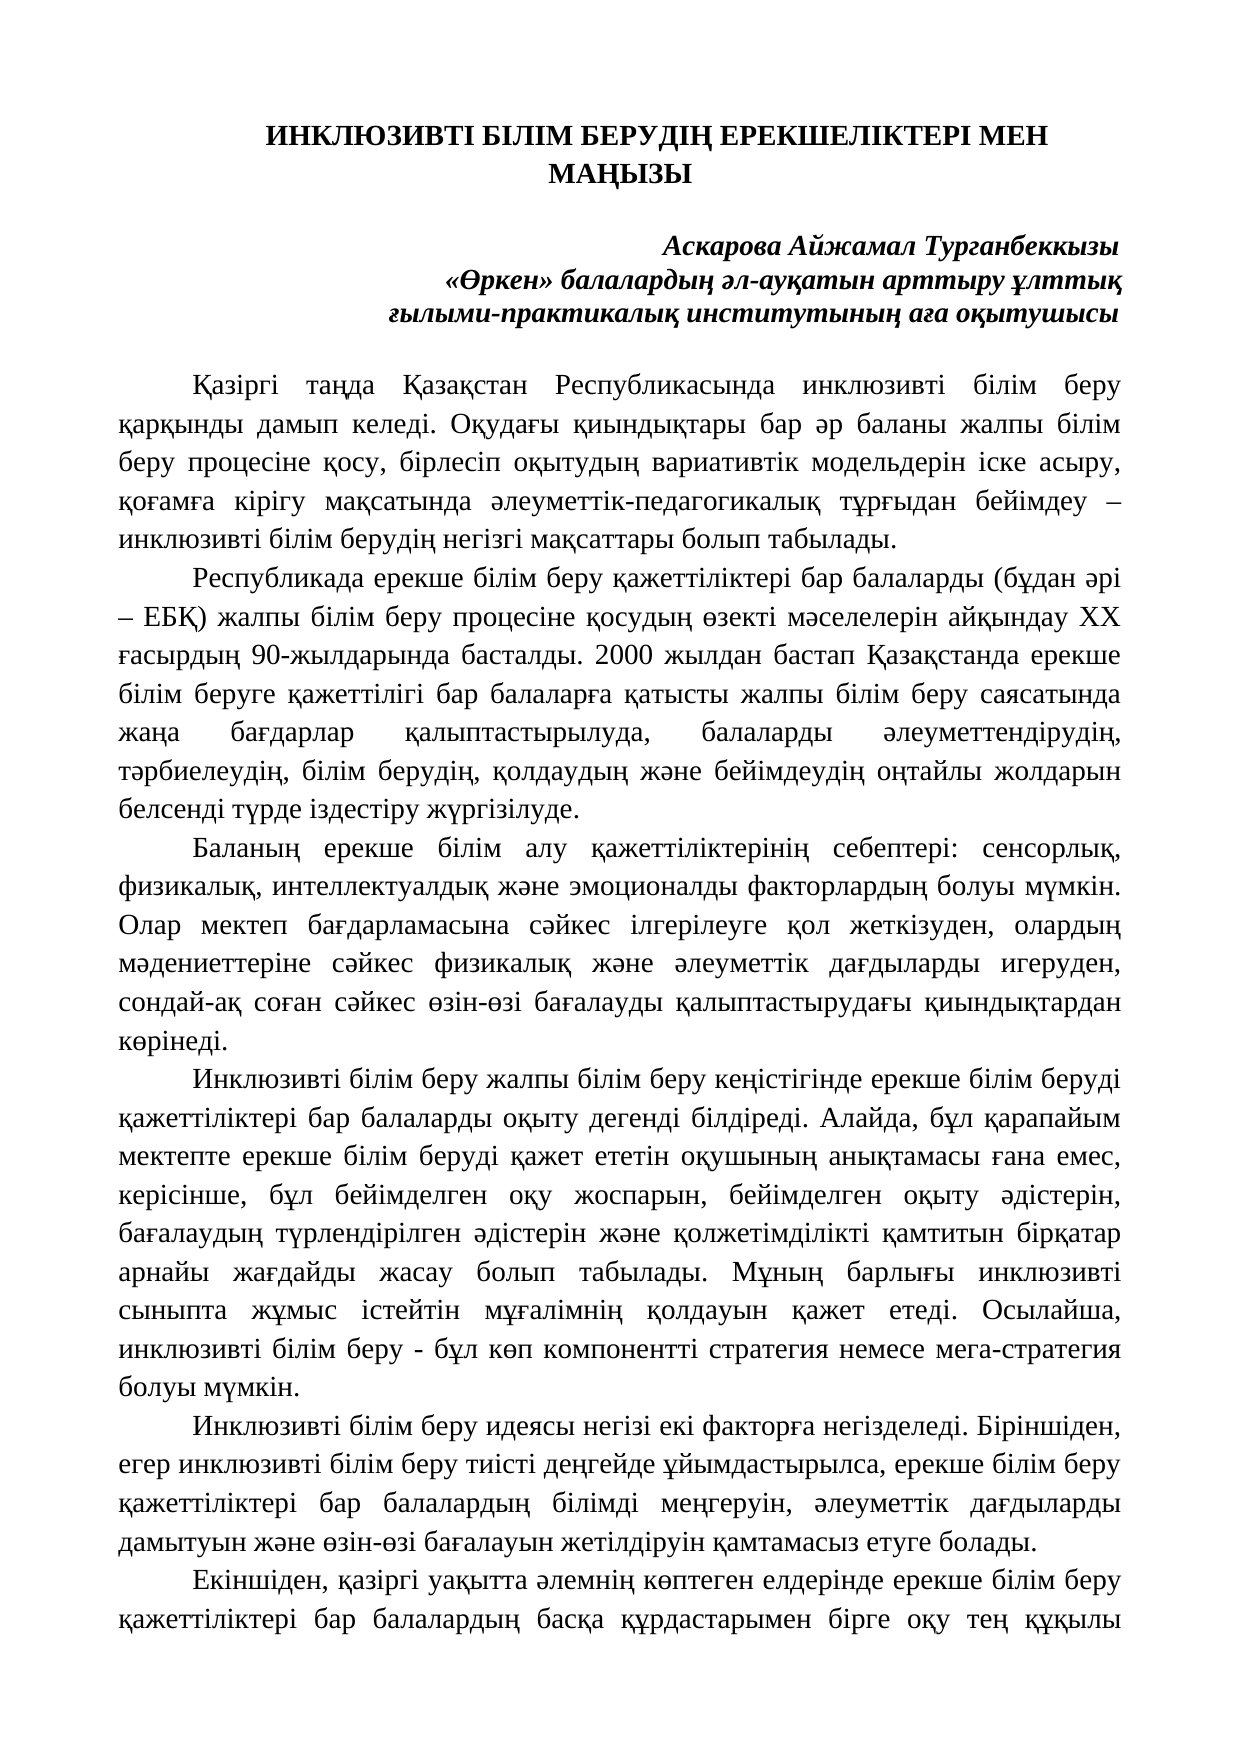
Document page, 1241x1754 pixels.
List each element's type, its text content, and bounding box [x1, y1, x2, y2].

text ғылыми-практикалық институтының аға оқытушысы [118, 295, 1122, 329]
text Инклюзивті білім беру жалпы білім беру кеңістігінде ерекше білім беруді қажеттіліктері бар балаларды оқыту дегенді білдіреді. Алайда, бұл қарапайым мектепте ерекше білім беруді қажет ететін оқушының анықтамасы ғана емес, керісінше, бұл бейімделген оқу жоспарын, бейімделген оқыту әдістерін, бағалаудың түрлендірілген әдістерін және қолжетімділікті қамтитын бірқатар арнайы жағдайды жасау болып табылады. Мұның барлығы инклюзивті сыныпта жұмыс істейтін мұғалімнің қолдауын қажет етеді. Осылайша, инклюзивті білім беру - бұл көп компонентті стратегия немесе мега-стратегия болуы мүмкін. [118, 1061, 1122, 1403]
text Инклюзивті білім беру идеясы негізі екі факторға негізделеді. Біріншіден, егер инклюзивті білім беру тиісті деңгейде ұйымдастырылса, ерекше білім беру қажеттіліктері бар балалардың білімді меңгеруін, әлеуметтік дағдыларды дамытуын және өзін-өзі бағалауын жетілдіруін қамтамасыз етуге болады. [118, 1408, 1122, 1557]
text Республикада ерекше білім беру қажеттіліктері бар балаларды (бұдан әрі – ЕБҚ) жалпы білім беру процесіне қосудың өзекті мәселелерін айқындау XX ғасырдың 90-жылдарында басталды. 2000 жылдан бастап Қазақстанда ерекше білім беруге қажеттілігі бар балаларға қатысты жалпы білім беру саясатында жаңа бағдарлар қалыптастырылуда, балаларды әлеуметтендірудің, тәрбиелеудің, білім берудің, қолдаудың және бейімдеудің оңтайлы жолдарын белсенді түрде іздестіру жүргізілуде. [118, 560, 1122, 825]
text «Өркен» балалардың әл-ауқатын арттыру ұлттық [118, 262, 1122, 295]
text Қазіргі таңда Қазақстан Республикасында инклюзивті білім беру қарқынды дамып келеді. Оқудағы қиындықтары бар әр баланы жалпы білім беру процесіне қосу, бірлесіп оқытудың вариативтік модельдерін іске асыру, қоғамға кірігу мақсатында әлеуметтік-педагогикалық тұрғыдан бейімдеу – инклюзивті білім берудің негізгі мақсаттары болып табылады. [118, 367, 1122, 555]
text инклюзивті білім берудің ерекшеліктері мен маңызы [118, 118, 1122, 190]
text Баланың ерекше білім алу қажеттіліктерінің себептері: сенсорлық, физикалық, интеллектуалдық және эмоционалды факторлардың болуы мүмкін. Олар мектеп бағдарламасына сәйкес ілгерілеуге қол жеткізуден, олардың мәдениеттеріне сәйкес физикалық және әлеуметтік дағдыларды игеруден, сондай-ақ соған сәйкес өзін-өзі бағалауды қалыптастырудағы қиындықтардан көрінеді. [118, 830, 1122, 1056]
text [118, 1562, 1122, 1634]
text Аскарова Айжамал Турганбеккызы [118, 228, 1122, 262]
